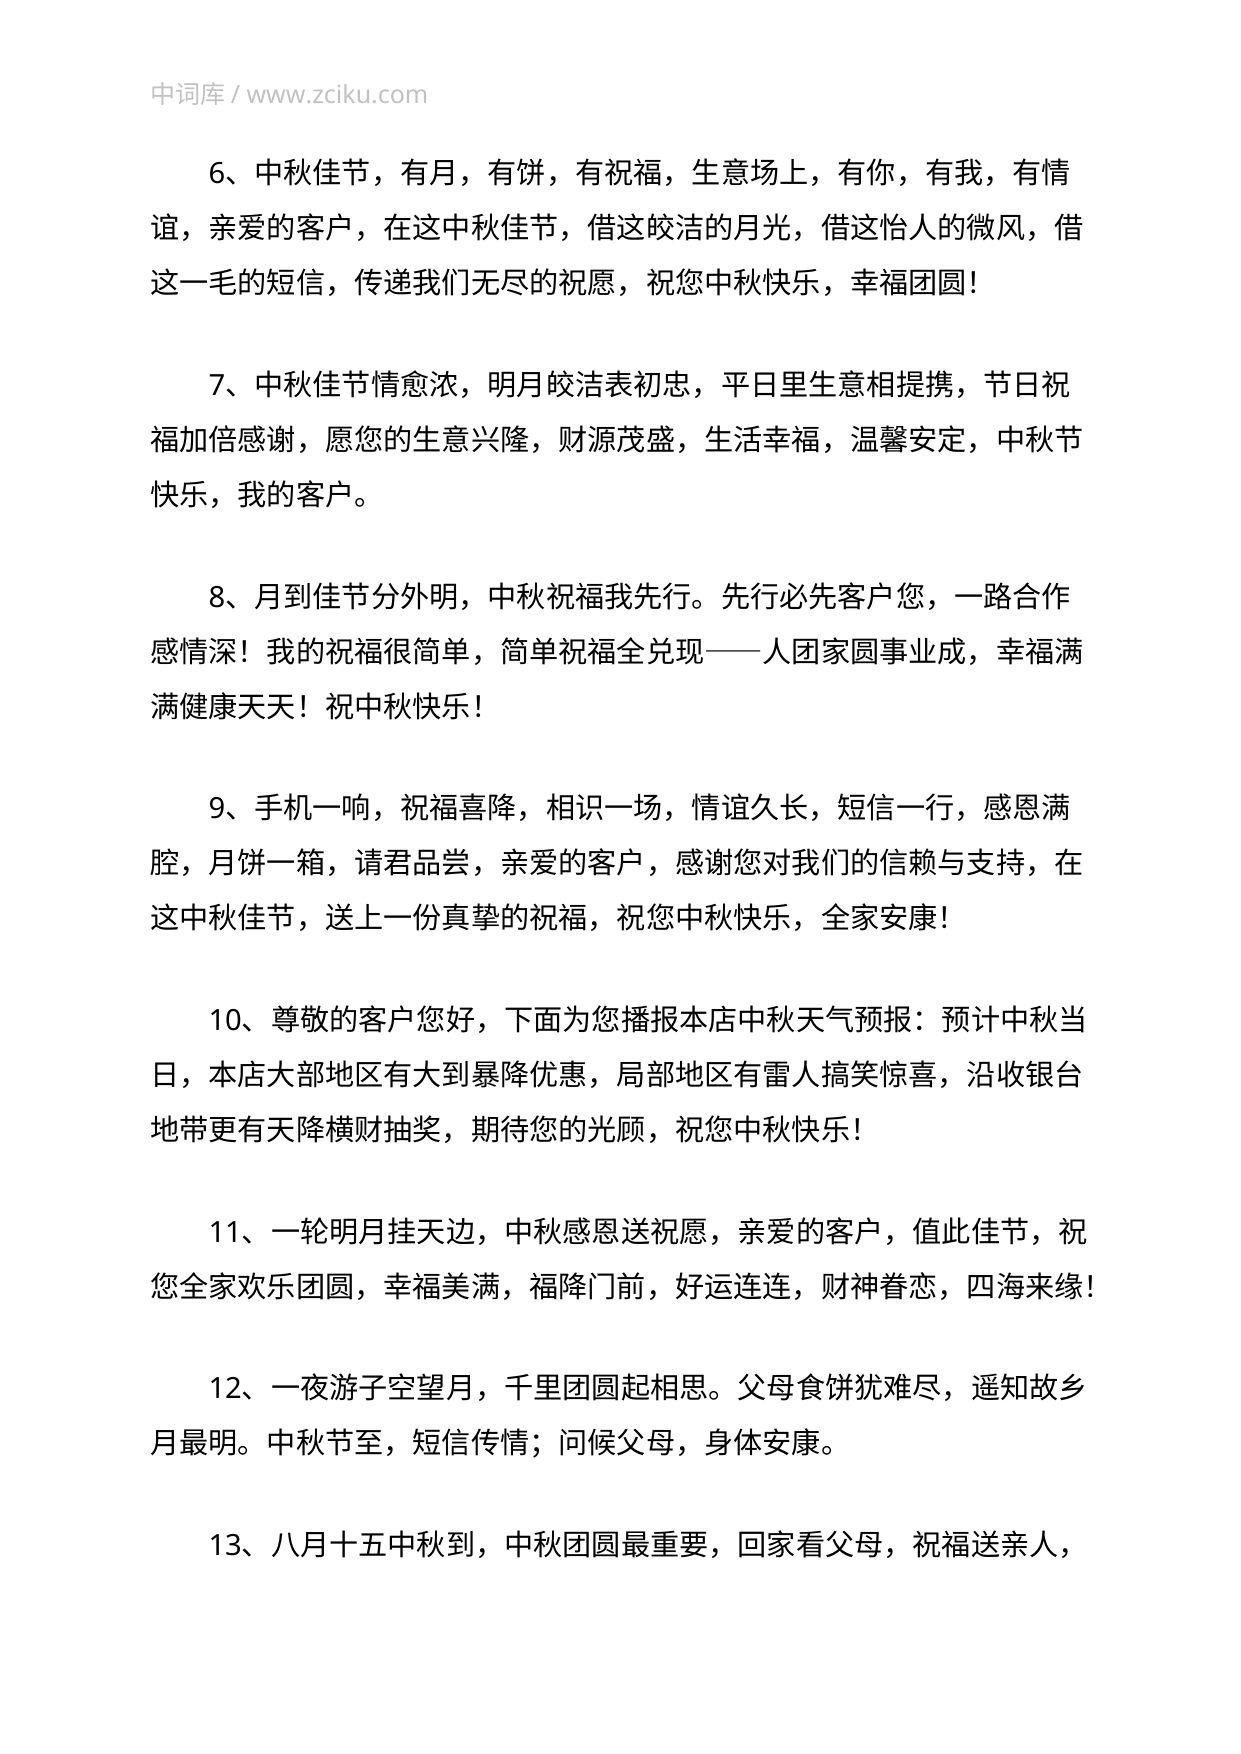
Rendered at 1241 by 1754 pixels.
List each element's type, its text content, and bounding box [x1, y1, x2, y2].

text 6、中秋佳节，有月，有饼，有祝福，生意场上，有你，有我，有情谊，亲爱的客户，在这中秋佳节，借这皎洁的月光，借这怡人的微风，借这一毛的短信，传递我们无尽的祝愿，祝您中秋快乐，幸福团圆！ [150, 150, 1090, 302]
text 12、一夜游子空望月，千里团圆起相思。父母食饼犹难尽，遥知故乡月最明。中秋节至，短信传情；问候父母，身体安康。 [150, 1365, 1090, 1462]
text 9、手机一响，祝福喜降，相识一场，情谊久长，短信一行，感恩满腔，月饼一箱，请君品尝，亲爱的客户，感谢您对我们的信赖与支持，在这中秋佳节，送上一份真挚的祝福，祝您中秋快乐，全家安康！ [150, 785, 1090, 937]
text 10、尊敬的客户您好，下面为您播报本店中秋天气预报：预计中秋当日，本店大部地区有大到暴降优惠，局部地区有雷人搞笑惊喜，沿收银台地带更有天降横财抽奖，期待您的光顾，祝您中秋快乐！ [150, 997, 1090, 1149]
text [150, 1522, 1090, 1564]
text 7、中秋佳节情愈浓，明月皎洁表初忠，平日里生意相提携，节日祝福加倍感谢，愿您的生意兴隆，财源茂盛，生活幸福，温馨安定，中秋节快乐，我的客户。 [150, 362, 1090, 514]
text 11、一轮明月挂天边，中秋感恩送祝愿，亲爱的客户，值此佳节，祝您全家欢乐团圆，幸福美满，福降门前，好运连连，财神眷恋，四海来缘！ [150, 1208, 1090, 1306]
text 8、月到佳节分外明，中秋祝福我先行。先行必先客户您，一路合作感情深！我的祝福很简单，简单祝福全兑现——人团家圆事业成，幸福满满健康天天！祝中秋快乐！ [150, 573, 1090, 726]
